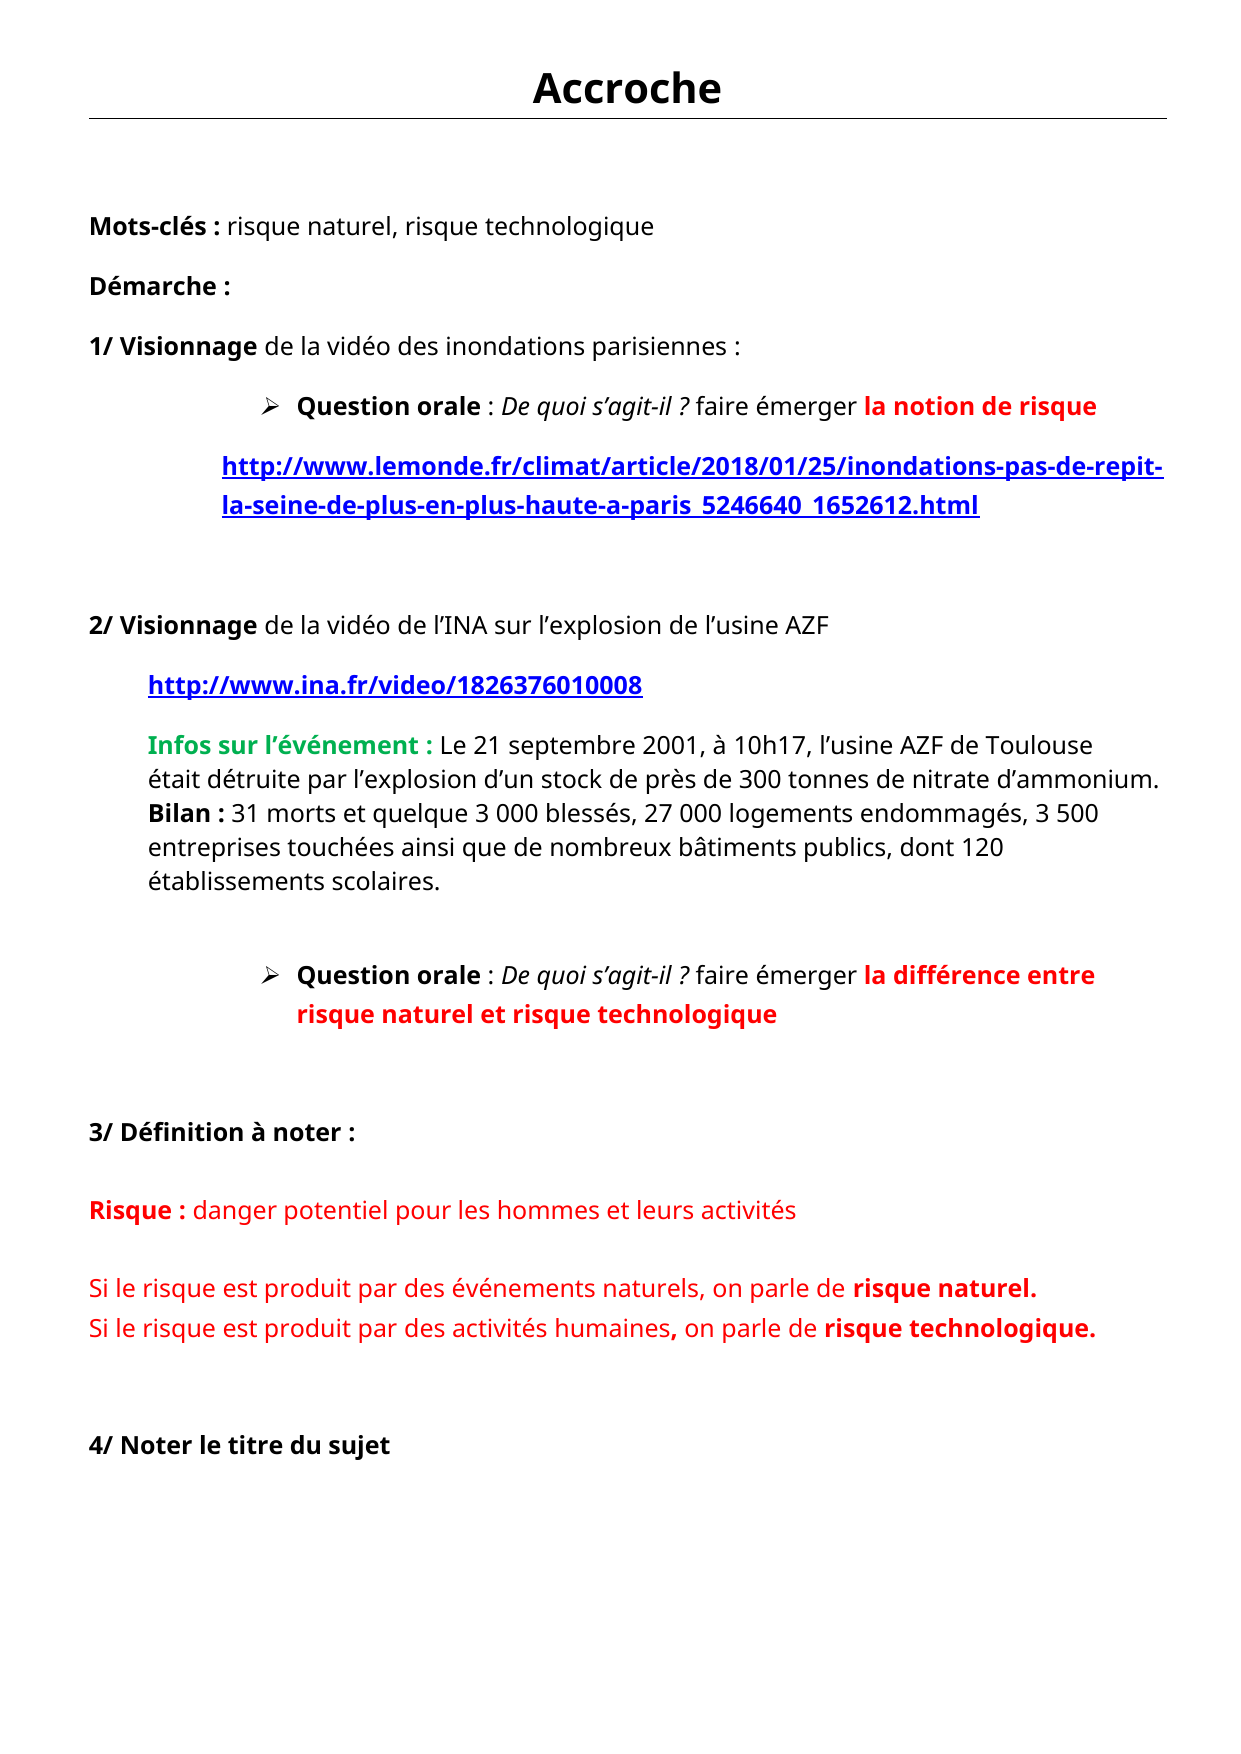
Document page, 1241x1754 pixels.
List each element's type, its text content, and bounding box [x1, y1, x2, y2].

list 3/ Définition à noter : [88, 1114, 1167, 1148]
text 1/ Visionnage de la vidéo des inondations parisiennes : [88, 328, 1167, 362]
text Bilan : 31 morts et quelque 3 000 blessés, 27 000 logements endommagés, 3 500 entreprises touchées ainsi que de nombreux bâtiments publics, dont 120 établissements scolaires. [148, 796, 1167, 898]
text Accroche [88, 59, 1167, 119]
text Démarche : [88, 268, 1167, 302]
text http://www.lemonde.fr/climat/article/2018/01/25/inondations-pas-de-repit-la-seine-de-plus-en-plus-haute-a-paris_5246640_1652612.html [221, 448, 1167, 521]
text 2/ Visionnage de la vidéo de l’INA sur l’explosion de l’usine AZF [88, 607, 1167, 641]
list Si le risque est produit par des activités humaines, on parle de risque technologique. [88, 1310, 1167, 1344]
text Mots-clés : risque naturel, risque technologique [88, 208, 1167, 242]
list 4/ Noter le titre du sujet [88, 1428, 1167, 1462]
text http://www.ina.fr/video/1826376010008 [88, 667, 1167, 701]
list Si le risque est produit par des événements naturels, on parle de risque naturel. [88, 1271, 1167, 1305]
text Infos sur l’événement : Le 21 septembre 2001, à 10h17, l’usine AZF de Toulouse était détruite par l’explosion d’un stock de près de 300 tonnes de nitrate d’ammonium. [148, 727, 1167, 796]
list Question orale : De quoi s’agit-il ? faire émerger la notion de risque [259, 388, 1167, 422]
list Risque : danger potentiel pour les hommes et leurs activités [88, 1193, 1167, 1227]
list Question orale : De quoi s’agit-il ? faire émerger la différence entre risque naturel et risque technologique [259, 958, 1167, 1031]
